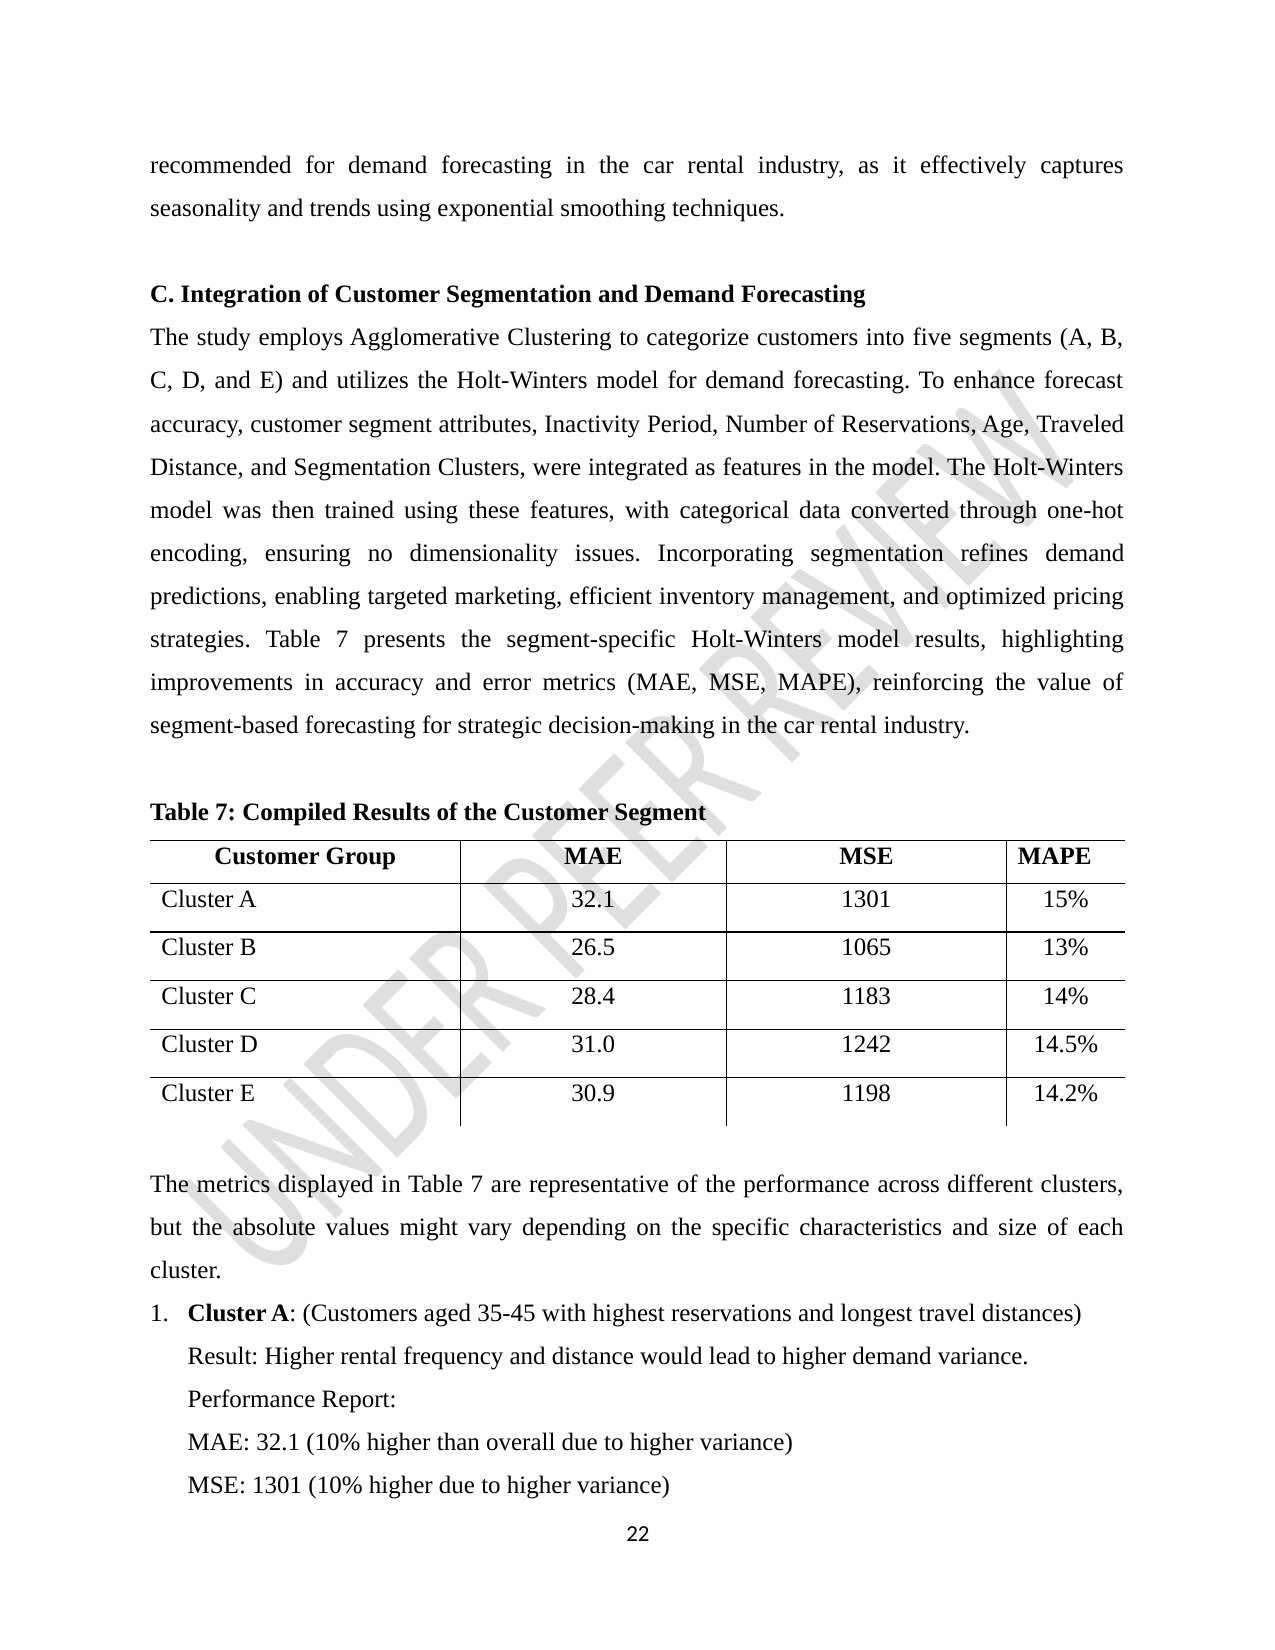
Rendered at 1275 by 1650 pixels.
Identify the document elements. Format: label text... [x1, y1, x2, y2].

table_header MAE [461, 841, 726, 883]
table_cell Cluster C [150, 981, 460, 1028]
table_cell 14% [1007, 981, 1124, 1028]
text The metrics displayed in Table 7 are representative of the performance across different clusters, but the absolute values might vary depending on the specific characteristics and size of each cluster. [150, 1169, 1125, 1284]
text The study employs Agglomerative Clustering to categorize customers into five segments (A, B, C, D, and E) and utilizes the Holt-Winters model for demand forecasting. To enhance forecast accuracy, customer segment attributes, Inactivity Period, Number of Reservations, Age, Traveled Distance, and Segmentation Clusters, were integrated as features in the model. The Holt-Winters model was then trained using these features, with categorical data converted through one-hot encoding, ensuring no dimensionality issues. Incorporating segmentation refines demand predictions, enabling targeted marketing, efficient inventory management, and optimized pricing strategies. Table 7 presents the segment-specific Holt-Winters model results, highlighting improvements in accuracy and error metrics (MAE, MSE, MAPE), reinforcing the value of segment-based forecasting for strategic decision-making in the car rental industry. [150, 322, 1125, 739]
table_cell Cluster B [150, 933, 460, 980]
table_cell 26.5 [461, 933, 726, 980]
table_cell Cluster A [150, 884, 460, 931]
table_header Customer Group [150, 841, 460, 883]
text Table 7: Compiled Results of the Customer Segment [150, 797, 1125, 826]
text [150, 150, 1125, 222]
table_cell 1065 [727, 933, 1006, 980]
list Performance Report: [187, 1384, 1125, 1413]
table_cell 14.5% [1007, 1030, 1124, 1077]
table_cell 15% [1007, 884, 1124, 931]
table_cell 1198 [727, 1078, 1006, 1126]
table_cell 1301 [727, 884, 1006, 931]
table_cell Cluster D [150, 1030, 460, 1077]
list Cluster A: (Customers aged 35-45 with highest reservations and longest travel distances) [150, 1298, 1125, 1327]
table_header MSE [727, 841, 1006, 883]
table_cell 32.1 [461, 884, 726, 931]
table_cell 30.9 [461, 1078, 726, 1126]
table_cell 1183 [727, 981, 1006, 1028]
text C. Integration of Customer Segmentation and Demand Forecasting [150, 279, 1125, 308]
table_cell 13% [1007, 933, 1124, 980]
table_cell 14.2% [1007, 1078, 1124, 1126]
table_cell 31.0 [461, 1030, 726, 1077]
list MSE: 1301 (10% higher due to higher variance) [187, 1471, 1125, 1499]
table_cell 28.4 [461, 981, 726, 1028]
table_cell Cluster E [150, 1078, 460, 1126]
table_cell 1242 [727, 1030, 1006, 1077]
list MAE: 32.1 (10% higher than overall due to higher variance) [187, 1427, 1125, 1456]
table_header MAPE [1007, 841, 1124, 883]
list Result: Higher rental frequency and distance would lead to higher demand variance. [187, 1341, 1125, 1370]
